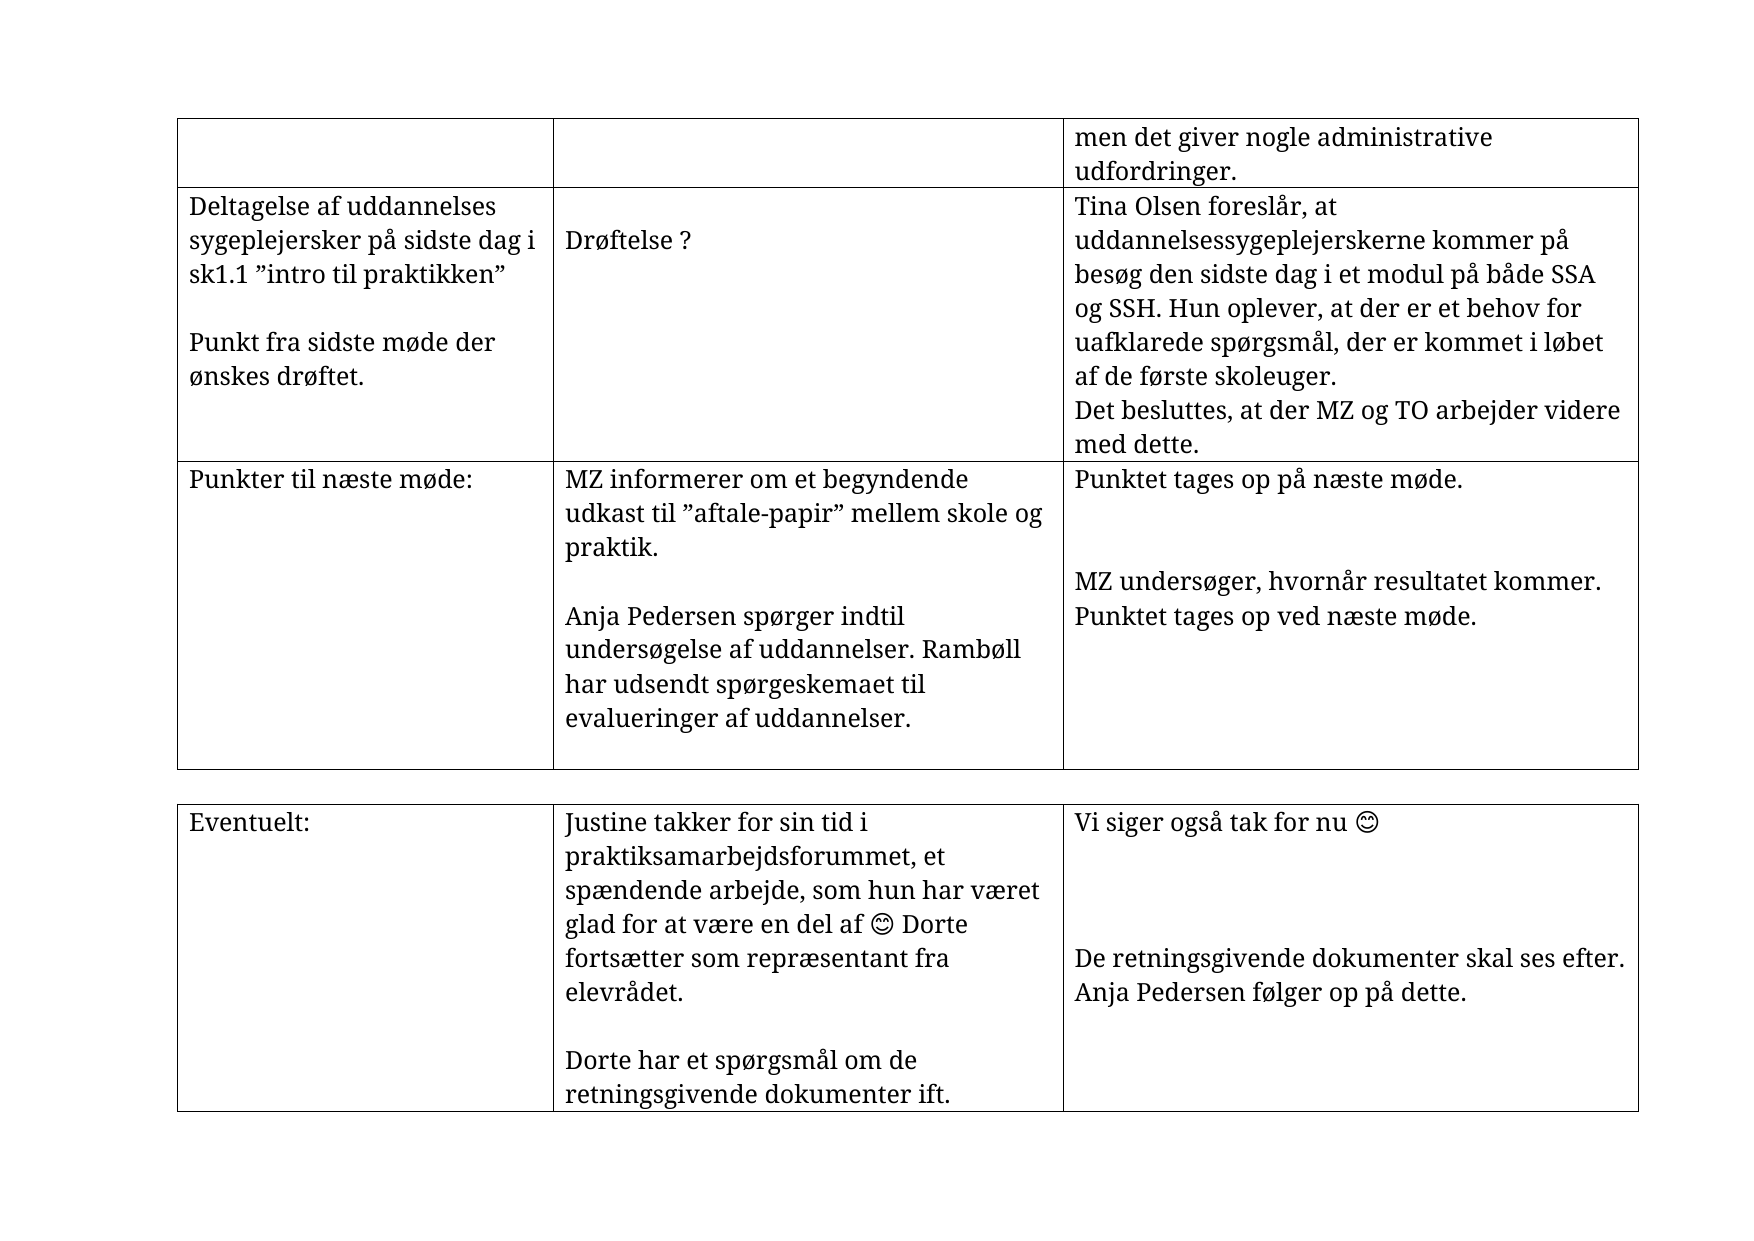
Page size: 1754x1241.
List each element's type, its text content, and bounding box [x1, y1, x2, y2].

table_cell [554, 119, 1063, 187]
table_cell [178, 119, 553, 187]
table_cell Punkter til næste møde: [178, 462, 553, 768]
table_cell Drøftelse ? [554, 188, 1063, 461]
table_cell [1064, 119, 1638, 187]
table_header Eventuelt: [178, 805, 553, 1111]
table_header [554, 805, 1063, 1111]
table_cell Punktet tages op på næste møde. MZ undersøger, hvornår resultatet kommer. Punktet tages op ved næste møde. [1064, 462, 1638, 768]
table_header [1064, 805, 1638, 1111]
table_cell Deltagelse af uddannelses sygeplejersker på sidste dag i sk1.1 ”intro til praktikken” Punkt fra sidste møde der ønskes drøftet. [178, 188, 553, 461]
table_cell Tina Olsen foreslår, at uddannelsessygeplejerskerne kommer på besøg den sidste dag i et modul på både SSA og SSH. Hun oplever, at der er et behov for uafklarede spørgsmål, der er kommet i løbet af de første skoleuger. Det besluttes, at der MZ og TO arbejder videre med dette. [1064, 188, 1638, 461]
table_cell MZ informerer om et begyndende udkast til ”aftale-papir” mellem skole og praktik. Anja Pedersen spørger indtil undersøgelse af uddannelser. Rambøll har udsendt spørgeskemaet til evalueringer af uddannelser. [554, 462, 1063, 768]
